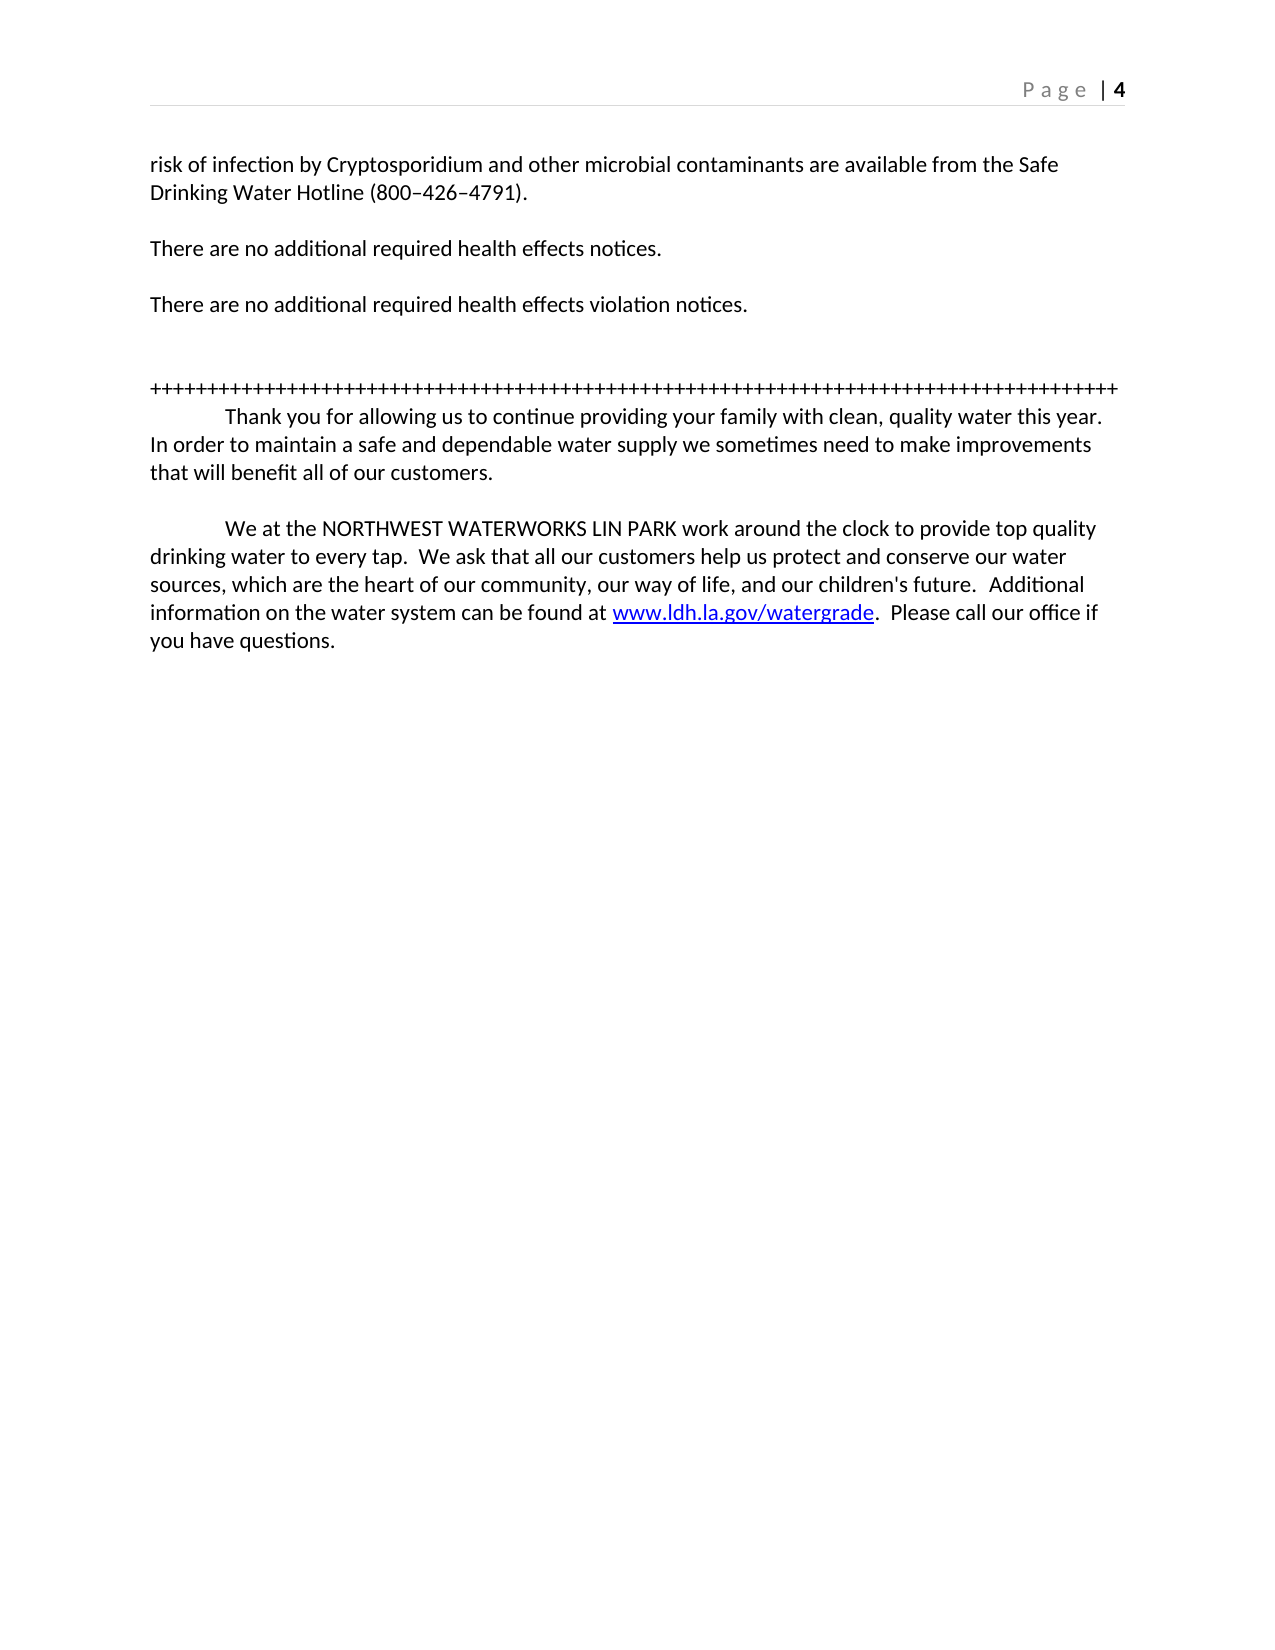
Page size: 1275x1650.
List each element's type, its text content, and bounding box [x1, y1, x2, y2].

text +++++++++++++++++++++++++++++++++++++++++++++++++++++++++++++++++++++++++++++++++++++ [150, 374, 1125, 402]
text Thank you for allowing us to continue providing your family with clean, quality water this year. In order to maintain a safe and dependable water supply we sometimes need to make improvements that will benefit all of our customers. [150, 402, 1125, 486]
text There are no additional required health effects violation notices. [150, 290, 1125, 318]
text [150, 150, 1125, 206]
text There are no additional required health effects notices. [150, 234, 1125, 262]
text We at the NORTHWEST WATERWORKS LIN PARK work around the clock to provide top quality drinking water to every tap. We ask that all our customers help us protect and conserve our water sources, which are the heart of our community, our way of life, and our children's future. Additional information on the water system can be found at www.ldh.la.gov/watergrade. Please call our office if you have questions. [150, 514, 1125, 654]
